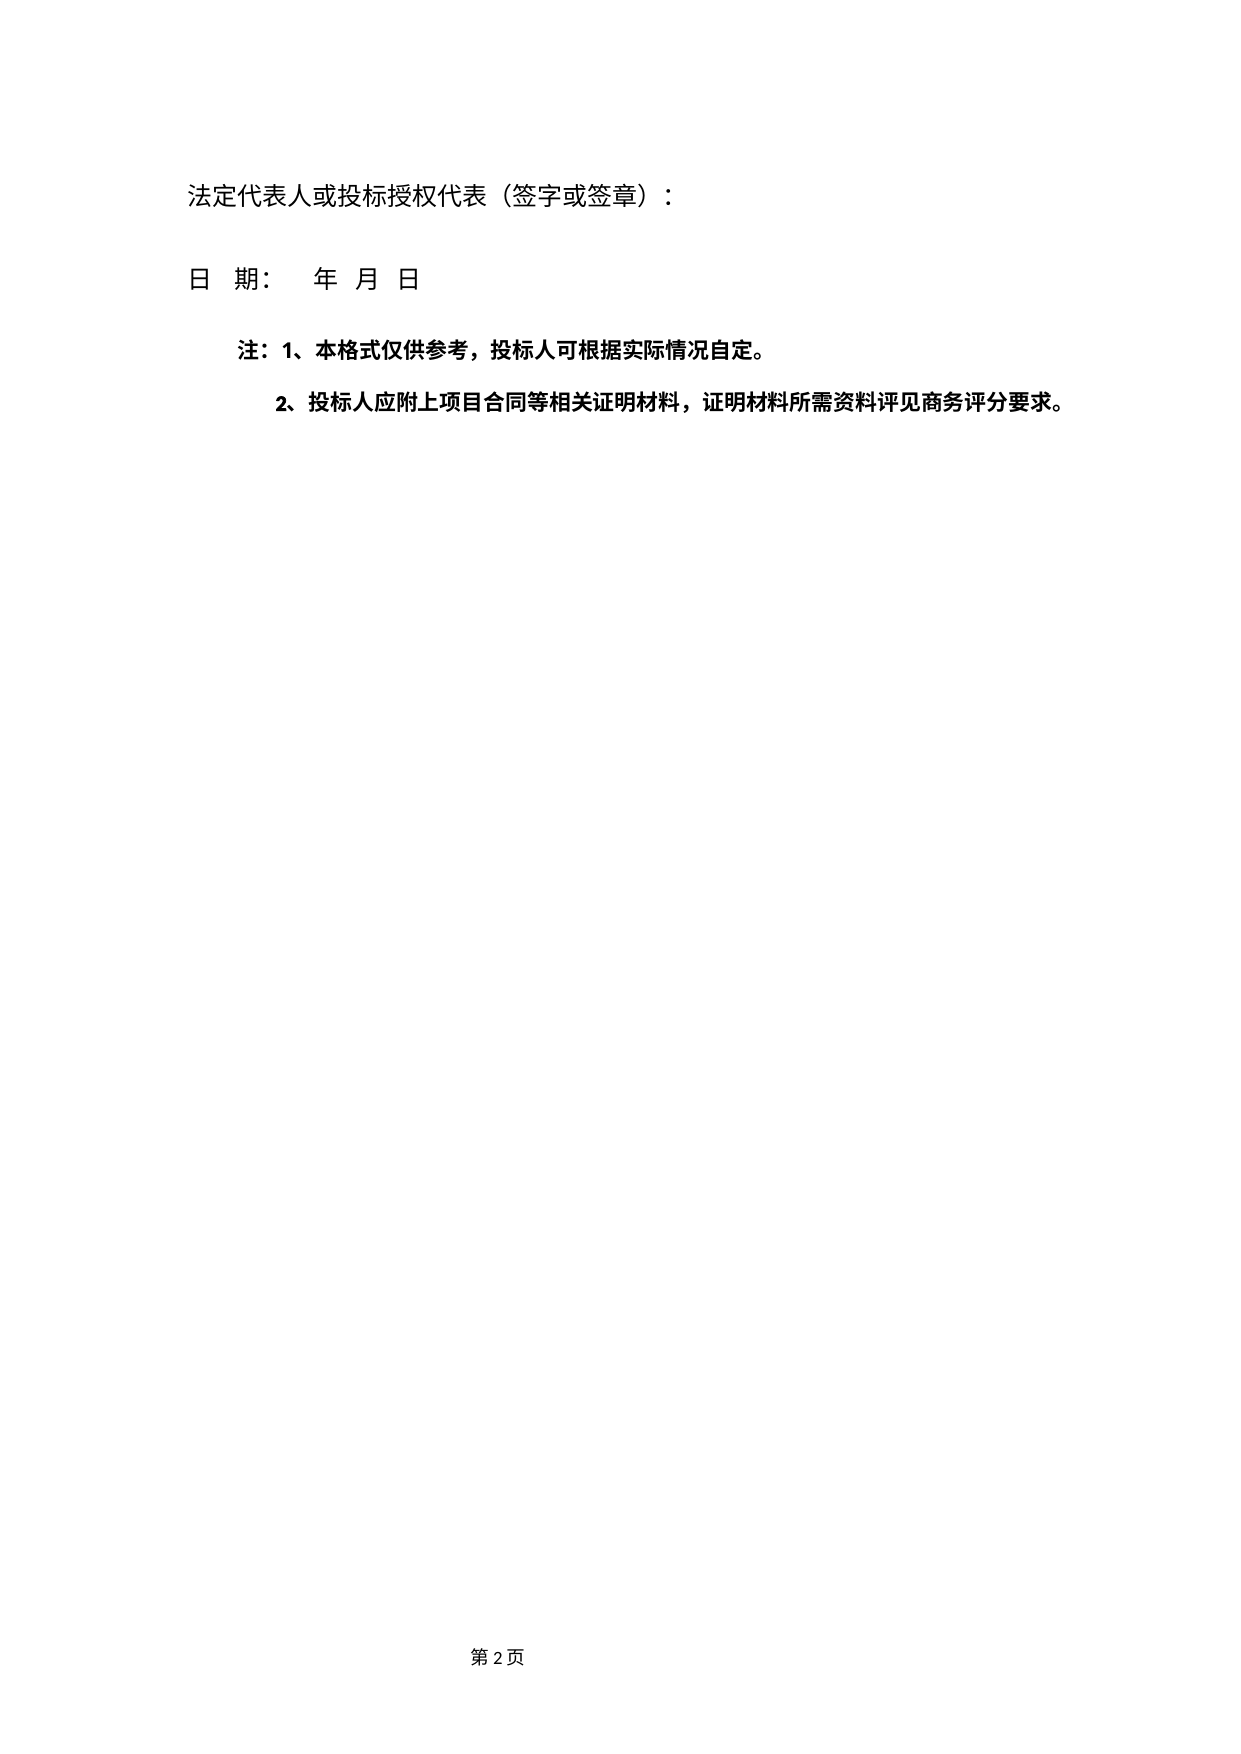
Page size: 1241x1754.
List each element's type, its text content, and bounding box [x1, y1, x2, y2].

text 法定代表人或投标授权代表（签字或签章）： [187, 162, 1053, 227]
text 日 期： 年 月 日 [187, 245, 1053, 310]
text 2、投标人应附上项目合同等相关证明材料，证明材料所需资料评见商务评分要求。 [187, 385, 1053, 417]
subtitle 注：1、本格式仅供参考，投标人可根据实际情况自定。 [237, 332, 1053, 365]
